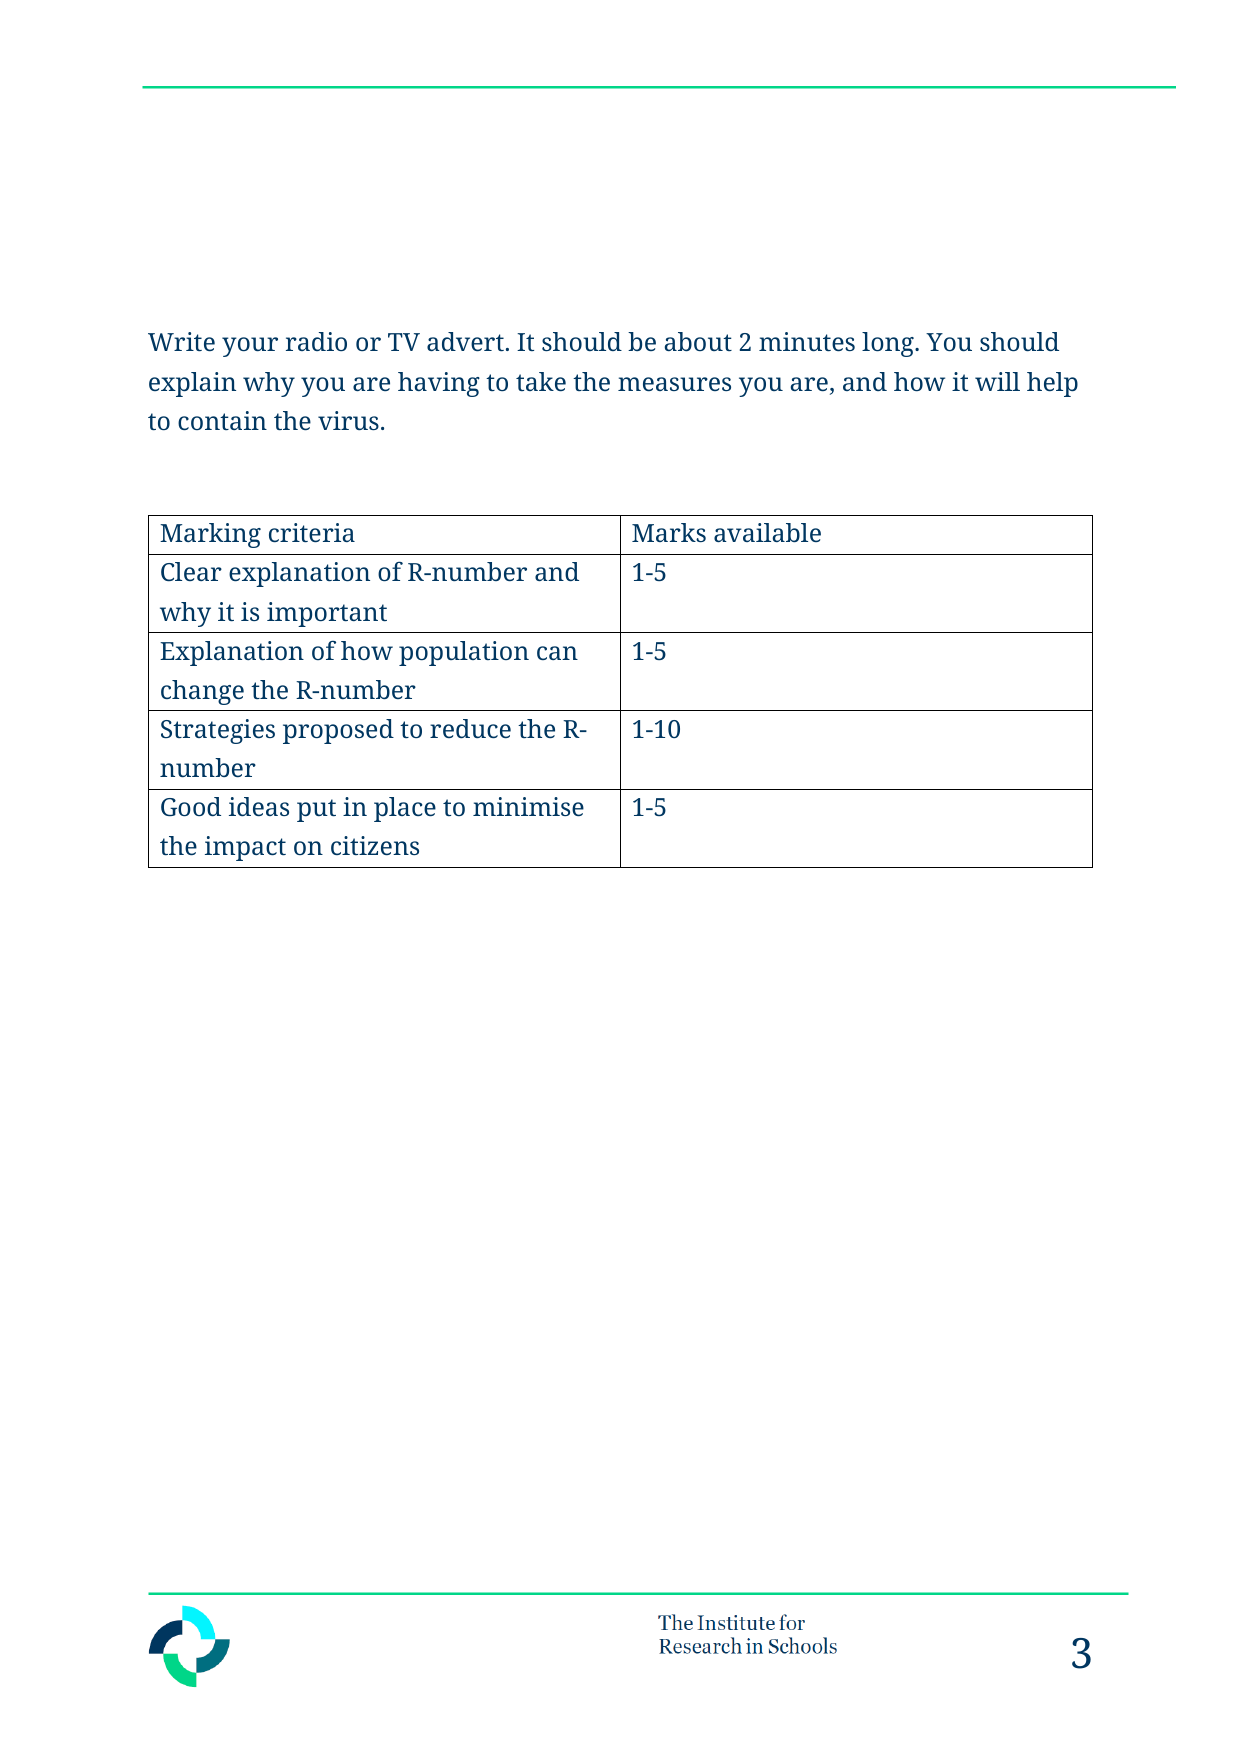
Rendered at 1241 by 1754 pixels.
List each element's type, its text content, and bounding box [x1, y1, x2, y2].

table_cell Strategies proposed to reduce the R-number [149, 711, 620, 788]
table_cell Explanation of how population can change the R-number [149, 633, 620, 710]
table_cell 1-5 [621, 555, 1092, 632]
table_cell 1-5 [621, 633, 1092, 710]
table_header Marking criteria [149, 516, 620, 554]
table_cell Good ideas put in place to minimise the impact on citizens [149, 790, 620, 867]
table_cell 1-10 [621, 711, 1092, 788]
picture [141, 1586, 1136, 1694]
table_header Marks available [621, 516, 1092, 554]
text Write your radio or TV advert. It should be about 2 minutes long. You should explain why you are having to take the measures you are, and how it will help to contain the virus. [148, 325, 1093, 437]
table_cell Clear explanation of R-number and why it is important [149, 555, 620, 632]
picture [125, 73, 1232, 99]
table_cell 1-5 [621, 790, 1092, 867]
